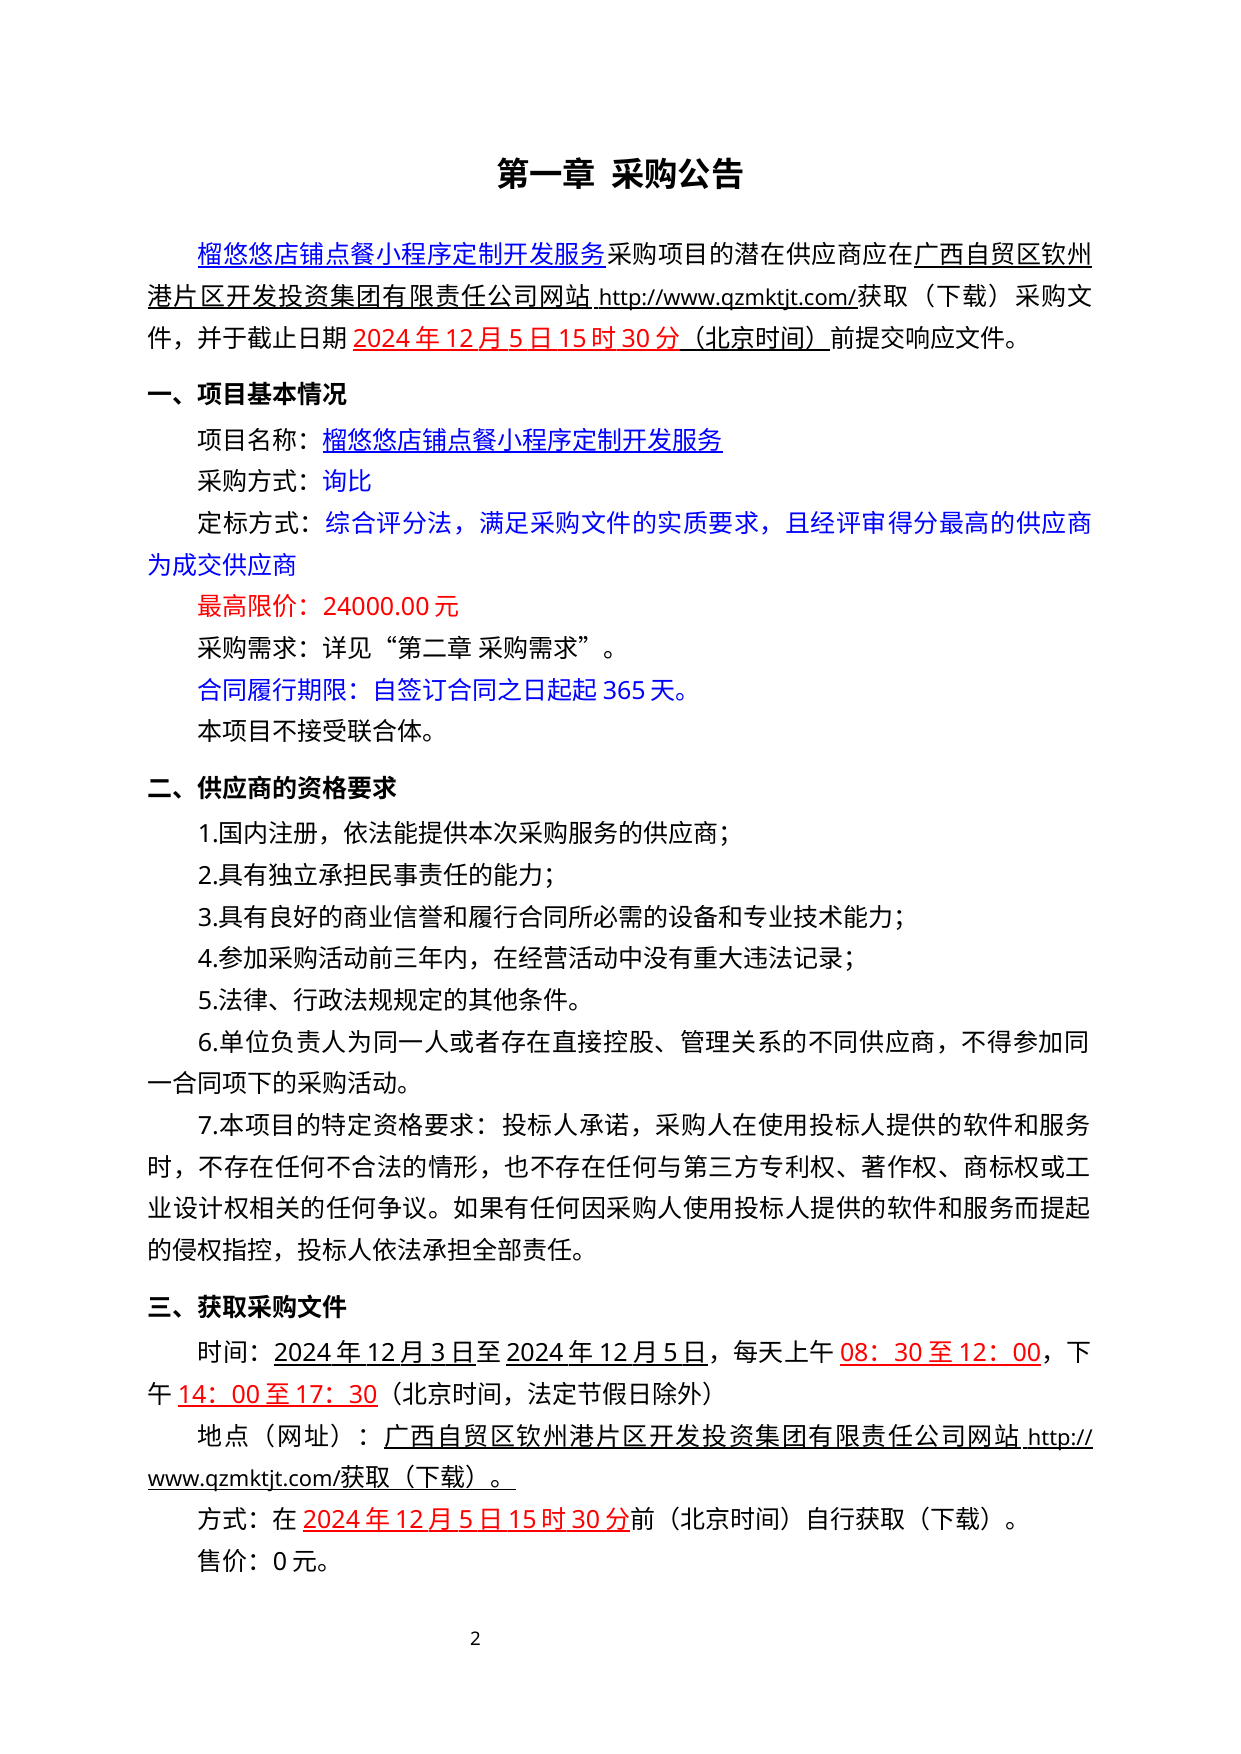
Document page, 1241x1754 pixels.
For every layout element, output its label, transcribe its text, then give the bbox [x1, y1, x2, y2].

text 采购方式：询比 [148, 457, 1092, 499]
text 时间：2024年12月3日至2024年12月5日，每天上午08：30至12：00，下午14：00至17：30（北京时间，法定节假日除外） [148, 1328, 1092, 1412]
text 2.具有独立承担民事责任的能力； [148, 851, 1092, 893]
text 第一章 采购公告 [148, 148, 1092, 196]
text 合同履行期限：自签订合同之日起起365天。 [148, 666, 1092, 707]
text 定标方式：综合评分法，满足采购文件的实质要求，且经评审得分最高的供应商为成交供应商 [148, 499, 1092, 582]
text 4.参加采购活动前三年内，在经营活动中没有重大违法记录； [148, 934, 1092, 976]
text 最高限价：24000.00元 [148, 582, 1092, 624]
text 6.单位负责人为同一人或者存在直接控股、管理关系的不同供应商，不得参加同一合同项下的采购活动。 [148, 1018, 1092, 1101]
text 三、获取采购文件 [148, 1268, 1092, 1328]
text 售价：0元。 [148, 1537, 1092, 1578]
text 采购需求：详见“第二章 采购需求”。 [148, 624, 1092, 666]
text 3.具有良好的商业信誉和履行合同所必需的设备和专业技术能力； [148, 893, 1092, 934]
text 地点（网址）：广西自贸区钦州港片区开发投资集团有限责任公司网站http://www.qzmktjt.com/获取（下载）。 [148, 1412, 1092, 1495]
text 项目名称：榴悠悠店铺点餐小程序定制开发服务 [148, 416, 1092, 457]
text 一、项目基本情况 [148, 355, 1092, 416]
text 7.本项目的特定资格要求：投标人承诺，采购人在使用投标人提供的软件和服务时，不存在任何不合法的情形，也不存在任何与第三方专利权、著作权、商标权或工业设计权相关的任何争议。如果有任何因采购人使用投标人提供的软件和服务而提起的侵权指控，投标人依法承担全部责任。 [148, 1101, 1092, 1268]
text 5.法律、行政法规规定的其他条件。 [148, 976, 1092, 1018]
text 方式：在2024年12月5日15时30分前（北京时间）自行获取（下载）。 [148, 1495, 1092, 1537]
text 1.国内注册，依法能提供本次采购服务的供应商； [148, 809, 1092, 851]
text 榴悠悠店铺点餐小程序定制开发服务采购项目的潜在供应商应在广西自贸区钦州港片区开发投资集团有限责任公司网站http://www.qzmktjt.com/获取（下载）采购文件，并于截止日期2024年12月5日15时30分（北京时间）前提交响应文件。 [148, 230, 1092, 355]
text 本项目不接受联合体。 [148, 707, 1092, 749]
text 二、供应商的资格要求 [148, 749, 1092, 809]
